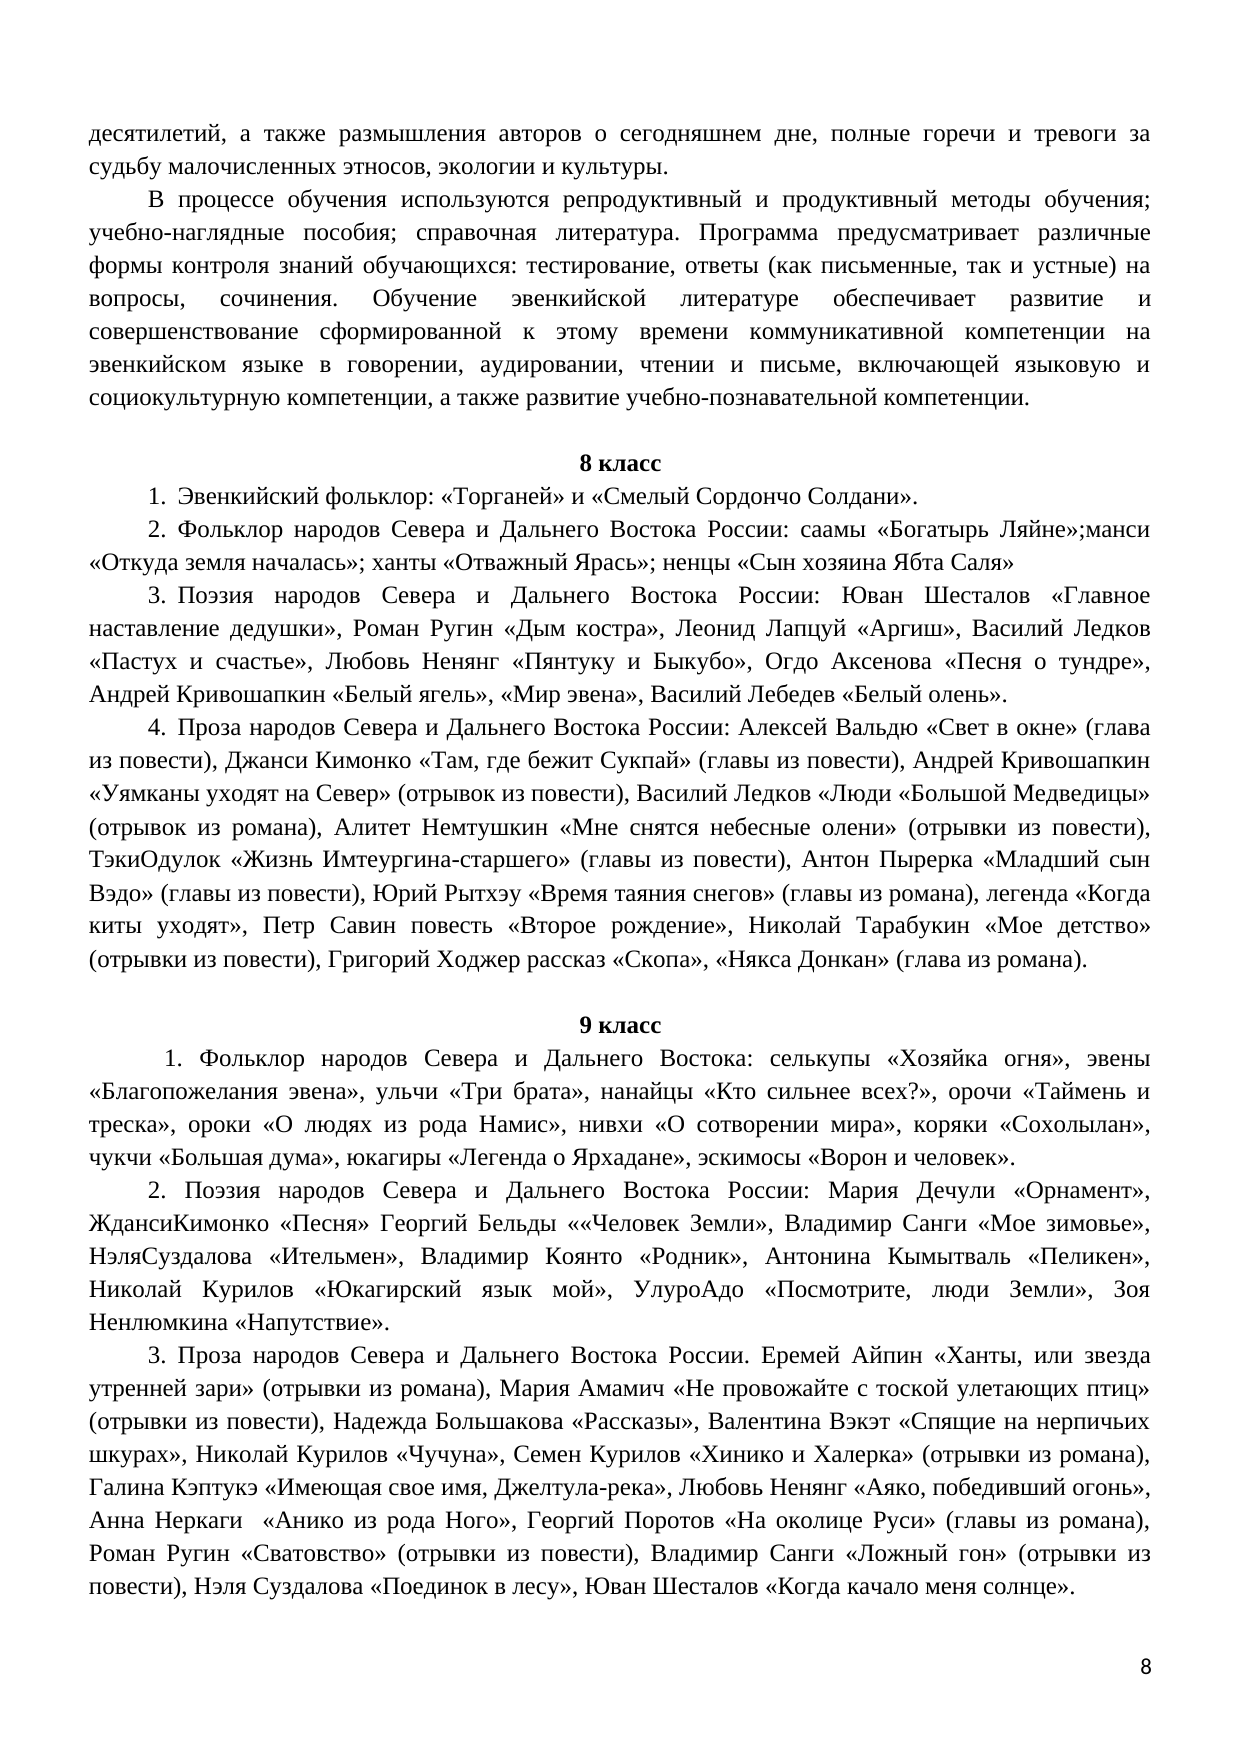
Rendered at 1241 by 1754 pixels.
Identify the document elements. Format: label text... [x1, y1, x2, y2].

text 3. Проза народов Севера и Дальнего Востока России. Еремей Айпин «Ханты, или звезда утренней зари» (отрывки из романа), Мария Амамич «Не провожайте с тоской улетающих птиц» (отрывки из повести), Надежда Большакова «Рассказы», Валентина Вэкэт «Спящие на нерпичьих шкурах», Николай Курилов «Чучуна», Семен Курилов «Хинико и Халерка» (отрывки из романа), Галина Кэптукэ «Имеющая свое имя, Джелтула-река», Любовь Ненянг «Аяко, победивший огонь», Анна Неркаги «Анико из рода Ного», Георгий Поротов «На околице Руси» (главы из романа), Роман Ругин «Сватовство» (отрывки из повести), Владимир Санги «Ложный гон» (отрывки из повести), Нэля Суздалова «Поединок в лесу», Юван Шесталов «Когда качало меня солнце». [89, 1340, 1152, 1600]
list Поэзия народов Севера и Дальнего Востока России: Юван Шесталов «Главное наставление дедушки», Роман Ругин «Дым костра», Леонид Лапцуй «Аргиш», Василий Ледков «Пастух и счастье», Любовь Ненянг «Пянтуку и Быкубо», Огдо Аксенова «Песня о тундре», Андрей Кривошапкин «Белый ягель», «Мир эвена», Василий Лебедев «Белый олень». [89, 580, 1152, 708]
text 8 класс [89, 448, 1152, 477]
text 1. Фольклор народов Севера и Дальнего Востока: селькупы «Хозяйка огня», эвены «Благопожелания эвена», ульчи «Три брата», нанайцы «Кто сильнее всех?», орочи «Таймень и треска», ороки «О людях из рода Намис», нивхи «О сотворении мира», коряки «Сохолылан», чукчи «Большая дума», юкагиры «Легенда о Ярхадане», эскимосы «Ворон и человек». [89, 1043, 1152, 1171]
list Эвенкийский фольклор: «Торганей» и «Смелый Сордончо Солдани». [89, 481, 1152, 510]
text 9 класс [89, 1010, 1152, 1038]
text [89, 118, 1152, 180]
list Фольклор народов Севера и Дальнего Востока России: саамы «Богатырь Ляйне»;манси «Откуда земля началась»; ханты «Отважный Ярась»; ненцы «Сын хозяина Ябта Саля» [89, 514, 1152, 576]
text В процессе обучения используются репродуктивный и продуктивный методы обучения; учебно-наглядные пособия; справочная литература. Программа предусматривает различные формы контроля знаний обучающихся: тестирование, ответы (как письменные, так и устные) на вопросы, сочинения. Обучение эвенкийской литературе обеспечивает развитие и совершенствование сформированной к этому времени коммуникативной компетенции на эвенкийском языке в говорении, аудировании, чтении и письме, включающей языковую и социокультурную компетенции, а также развитие учебно-познавательной компетенции. [89, 184, 1152, 411]
list Проза народов Севера и Дальнего Востока России: Алексей Вальдю «Свет в окне» (глава из повести), Джанси Кимонко «Там, где бежит Сукпай» (главы из повести), Андрей Кривошапкин «Уямканы уходят на Север» (отрывок из повести), Василий Ледков «Люди «Большой Медведицы» (отрывок из романа), Алитет Немтушкин «Мне снятся небесные олени» (отрывки из повести), ТэкиОдулок «Жизнь Имтеургина-старшего» (главы из повести), Антон Пырерка «Младший сын Вэдо» (главы из повести), Юрий Рытхэу «Время таяния снегов» (главы из романа), легенда «Когда киты уходят», Петр Савин повесть «Второе рождение», Николай Тарабукин «Мое детство» (отрывки из повести), Григорий Ходжер рассказ «Скопа», «Някса Донкан» (глава из романа). [89, 712, 1152, 972]
text 2. Поэзия народов Севера и Дальнего Востока России: Мария Дечули «Орнамент», ЖдансиКимонко «Песня» Георгий Бельды ««Человек Земли», Владимир Санги «Мое зимовье», НэляСуздалова «Ительмен», Владимир Коянто «Родник», Антонина Кымытваль «Пеликен», Николай Курилов «Юкагирский язык мой», УлуроАдо «Посмотрите, люди Земли», Зоя Ненлюмкина «Напутствие». [89, 1175, 1152, 1336]
